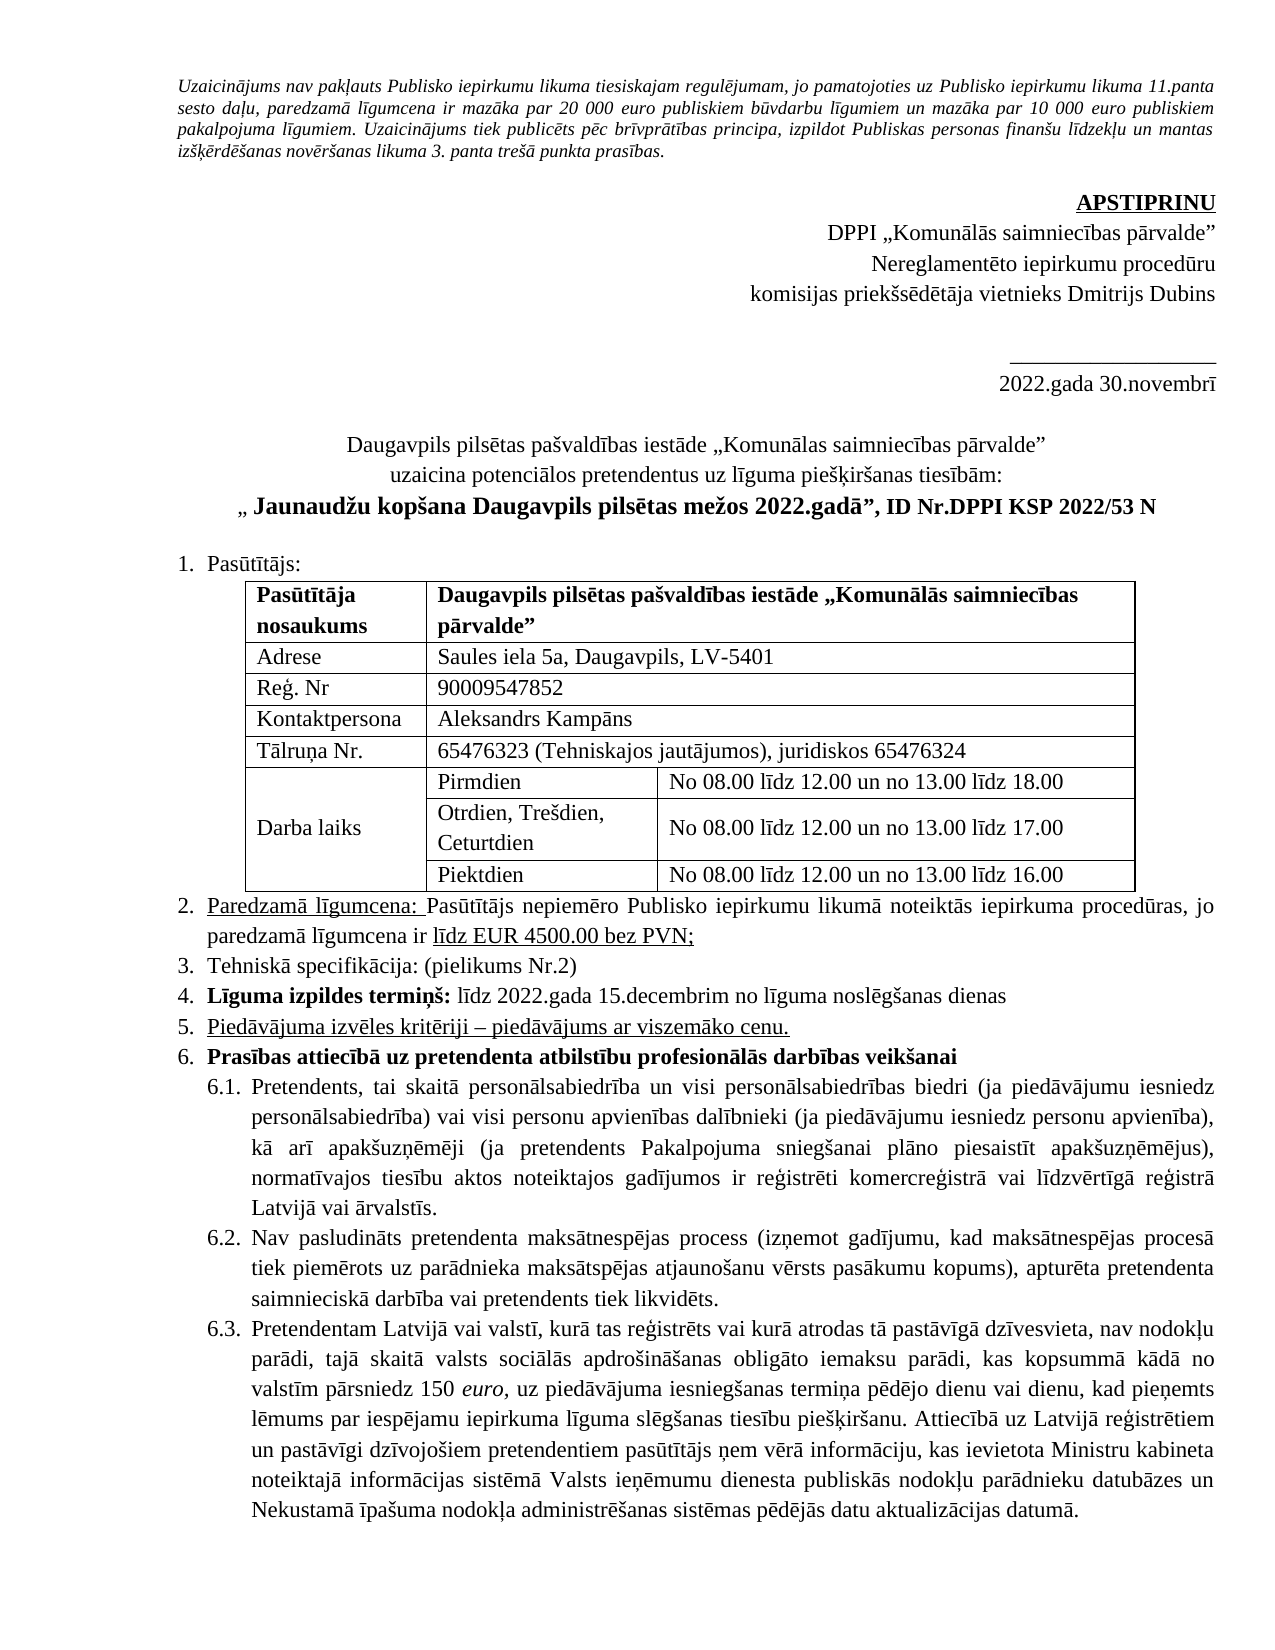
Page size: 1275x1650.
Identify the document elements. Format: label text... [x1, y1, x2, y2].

table_cell 65476323 (Tehniskajos jautājumos), juridiskos 65476324 [427, 737, 1134, 767]
subtitle Pasūtītājs: [177, 550, 1216, 577]
table_cell Otrdien, Trešdien, Ceturtdien [427, 799, 657, 860]
table_cell Kontaktpersona [246, 706, 426, 736]
table_cell Aleksandrs Kampāns [427, 706, 1134, 736]
list Paredzamā līgumcena: Pasūtītājs nepiemēro Publisko iepirkumu likumā noteiktās iepirkuma procedūras, jo paredzamā līgumcena ir līdz EUR 4500.00 bez PVN; [177, 892, 1216, 948]
list Piedāvājuma izvēles kritēriji – piedāvājums ar viszemāko cenu. [177, 1013, 1216, 1039]
text __________________ [177, 340, 1216, 367]
text „ Jaunaudžu kopšana Daugavpils pilsētas mežos 2022.gadā”, ID Nr.DPPI KSP 2022/53 N [177, 491, 1216, 520]
table_cell Reģ. Nr [246, 674, 426, 704]
text Nereglamentēto iepirkumu procedūru [177, 250, 1216, 276]
table_cell No 08.00 līdz 12.00 un no 13.00 līdz 17.00 [658, 799, 1134, 860]
text komisijas priekšsēdētāja vietnieks Dmitrijs Dubins [177, 280, 1216, 306]
subtitle uzaicina potenciālos pretendentus uz līguma piešķiršanas tiesībām: [177, 461, 1216, 487]
table_cell Pirmdien [427, 768, 657, 798]
text APSTIPRINU [177, 189, 1216, 216]
table_cell Piektdien [427, 861, 657, 891]
table_header Pasūtītāja nosaukums [246, 582, 426, 642]
table_cell 90009547852 [427, 674, 1134, 704]
list Prasības attiecībā uz pretendenta atbilstību profesionālās darbības veikšanai [177, 1043, 1216, 1069]
text DPPI „Komunālās saimniecības pārvalde” [177, 219, 1216, 246]
table_cell Darba laiks [246, 768, 426, 891]
table_cell Saules iela 5a, Daugavpils, LV-5401 [427, 643, 1134, 673]
table_header Daugavpils pilsētas pašvaldības iestāde „Komunālās saimniecības pārvalde” [427, 582, 1134, 642]
table_cell No 08.00 līdz 12.00 un no 13.00 līdz 18.00 [658, 768, 1134, 798]
list Pretendents, tai skaitā personālsabiedrība un visi personālsabiedrības biedri (ja piedāvājumu iesniedz personālsabiedrība) vai visi personu apvienības dalībnieki (ja piedāvājumu iesniedz personu apvienība), kā arī apakšuzņēmēji (ja pretendents Pakalpojuma sniegšanai plāno piesaistīt apakšuzņēmējus), normatīvajos tiesību aktos noteiktajos gadījumos ir reģistrēti komercreģistrā vai līdzvērtīgā reģistrā Latvijā vai ārvalstīs. [207, 1073, 1216, 1220]
table_cell Adrese [246, 643, 426, 673]
list Tehniskā specifikācija: (pielikums Nr.2) [177, 952, 1216, 979]
list Nav pasludināts pretendenta maksātnespējas process (izņemot gadījumu, kad maksātnespējas procesā tiek piemērots uz parādnieka maksātspējas atjaunošanu vērsts pasākumu kopums), apturēta pretendenta saimnieciskā darbība vai pretendents tiek likvidēts. [207, 1224, 1216, 1311]
list Līguma izpildes termiņš: līdz 2022.gada 15.decembrim no līguma noslēgšanas dienas [177, 983, 1216, 1009]
list Pretendentam Latvijā vai valstī, kurā tas reģistrēts vai kurā atrodas tā pastāvīgā dzīvesvieta, nav nodokļu parādi, tajā skaitā valsts sociālās apdrošināšanas obligāto iemaksu parādi, kas kopsummā kādā no valstīm pārsniedz 150 euro, uz piedāvājuma iesniegšanas termiņa pēdējo dienu vai dienu, kad pieņemts lēmums par iespējamu iepirkuma līguma slēgšanas tiesību piešķiršanu. Attiecībā uz Latvijā reģistrētiem un pastāvīgi dzīvojošiem pretendentiem pasūtītājs ņem vērā informāciju, kas ievietota Ministru kabineta noteiktajā informācijas sistēmā Valsts ieņēmumu dienesta publiskās nodokļu parādnieku datubāzes un Nekustamā īpašuma nodokļa administrēšanas sistēmas pēdējās datu aktualizācijas datumā. [207, 1315, 1216, 1522]
table_cell Tālruņa Nr. [246, 737, 426, 767]
subtitle Daugavpils pilsētas pašvaldības iestāde „Komunālas saimniecības pārvalde” [177, 431, 1216, 457]
table_cell No 08.00 līdz 12.00 un no 13.00 līdz 16.00 [658, 861, 1134, 891]
subtitle 2022.gada 30.novembrī [177, 371, 1216, 397]
